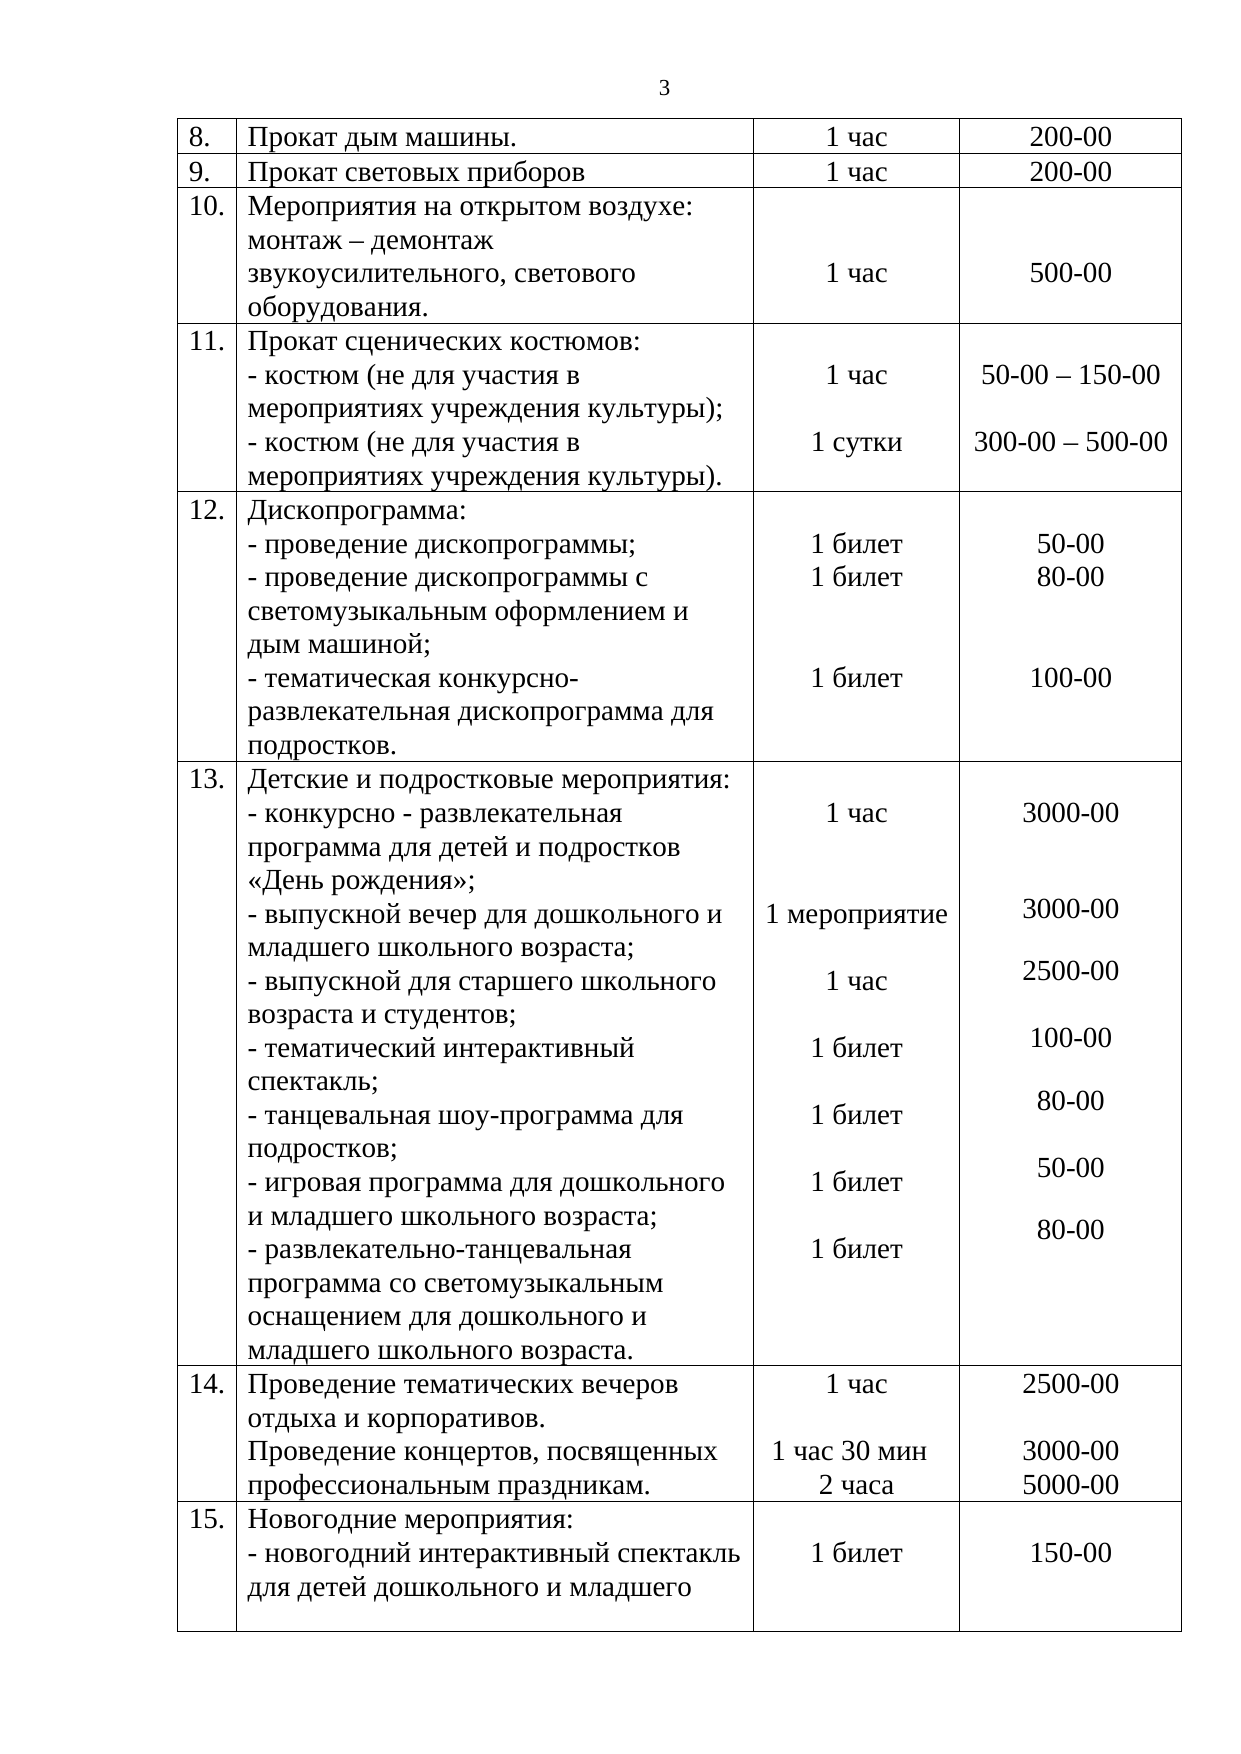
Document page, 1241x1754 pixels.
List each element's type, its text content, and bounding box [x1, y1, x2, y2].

table_cell 9. [178, 154, 236, 187]
table_cell 1 час [754, 119, 959, 153]
table_cell 500-00 [960, 188, 1181, 322]
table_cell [960, 1502, 1181, 1631]
table_cell 1 билет 1 билет 1 билет [754, 492, 959, 761]
table_cell 200-00 [960, 119, 1181, 153]
table_cell Мероприятия на открытом воздухе: монтаж – демонтаж звукоусилительного, светового оборудования. [237, 188, 753, 322]
table_cell 12. [178, 492, 236, 761]
table_cell Дископрограмма: - проведение дископрограммы; - проведение дископрограммы с светомузыкальным оформлением и дым машиной; - тематическая конкурсно-развлекательная дископрограмма для подростков. [237, 492, 753, 761]
table_cell Прокат сценических костюмов: - костюм (не для участия в мероприятиях учреждения культуры); - костюм (не для участия в мероприятиях учреждения культуры). [237, 324, 753, 491]
table_cell 1 час [754, 154, 959, 187]
table_cell 1 час 1 час 30 мин 2 часа [754, 1366, 959, 1501]
table_cell 3000-00 3000-00 2500-00 100-00 80-00 50-00 80-00 [960, 762, 1181, 1365]
table_cell 10. [178, 188, 236, 322]
table_cell 13. [178, 762, 236, 1365]
table_cell 2500-00 3000-00 5000-00 [960, 1366, 1181, 1501]
table_cell 8. [178, 119, 236, 153]
table_cell Прокат дым машины. [237, 119, 753, 153]
table_cell Детские и подростковые мероприятия: - конкурсно - развлекательная программа для детей и подростков «День рождения»; - выпускной вечер для дошкольного и младшего школьного возраста; - выпускной для старшего школьного возраста и студентов; - тематический интерактивный спектакль; - танцевальная шоу-программа для подростков; - игровая программа для дошкольного и младшего школьного возраста; - развлекательно-танцевальная программа со светомузыкальным оснащением для дошкольного и младшего школьного возраста. [237, 762, 753, 1365]
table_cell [754, 1502, 959, 1631]
table_cell Прокат световых приборов [237, 154, 753, 187]
table_cell 11. [178, 324, 236, 491]
table_cell 15. [178, 1502, 236, 1631]
table_cell 200-00 [960, 154, 1181, 187]
table_cell 1 час [754, 188, 959, 322]
table_cell 1 час 1 сутки [754, 324, 959, 491]
table_cell 14. [178, 1366, 236, 1501]
table_cell 1 час 1 мероприятие 1 час 1 билет 1 билет 1 билет 1 билет [754, 762, 959, 1365]
table_cell 50-00 – 150-00 300-00 – 500-00 [960, 324, 1181, 491]
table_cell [237, 1502, 753, 1631]
table_cell 50-00 80-00 100-00 [960, 492, 1181, 761]
table_cell Проведение тематических вечеров отдыха и корпоративов. Проведение концертов, посвященных профессиональным праздникам. [237, 1366, 753, 1501]
